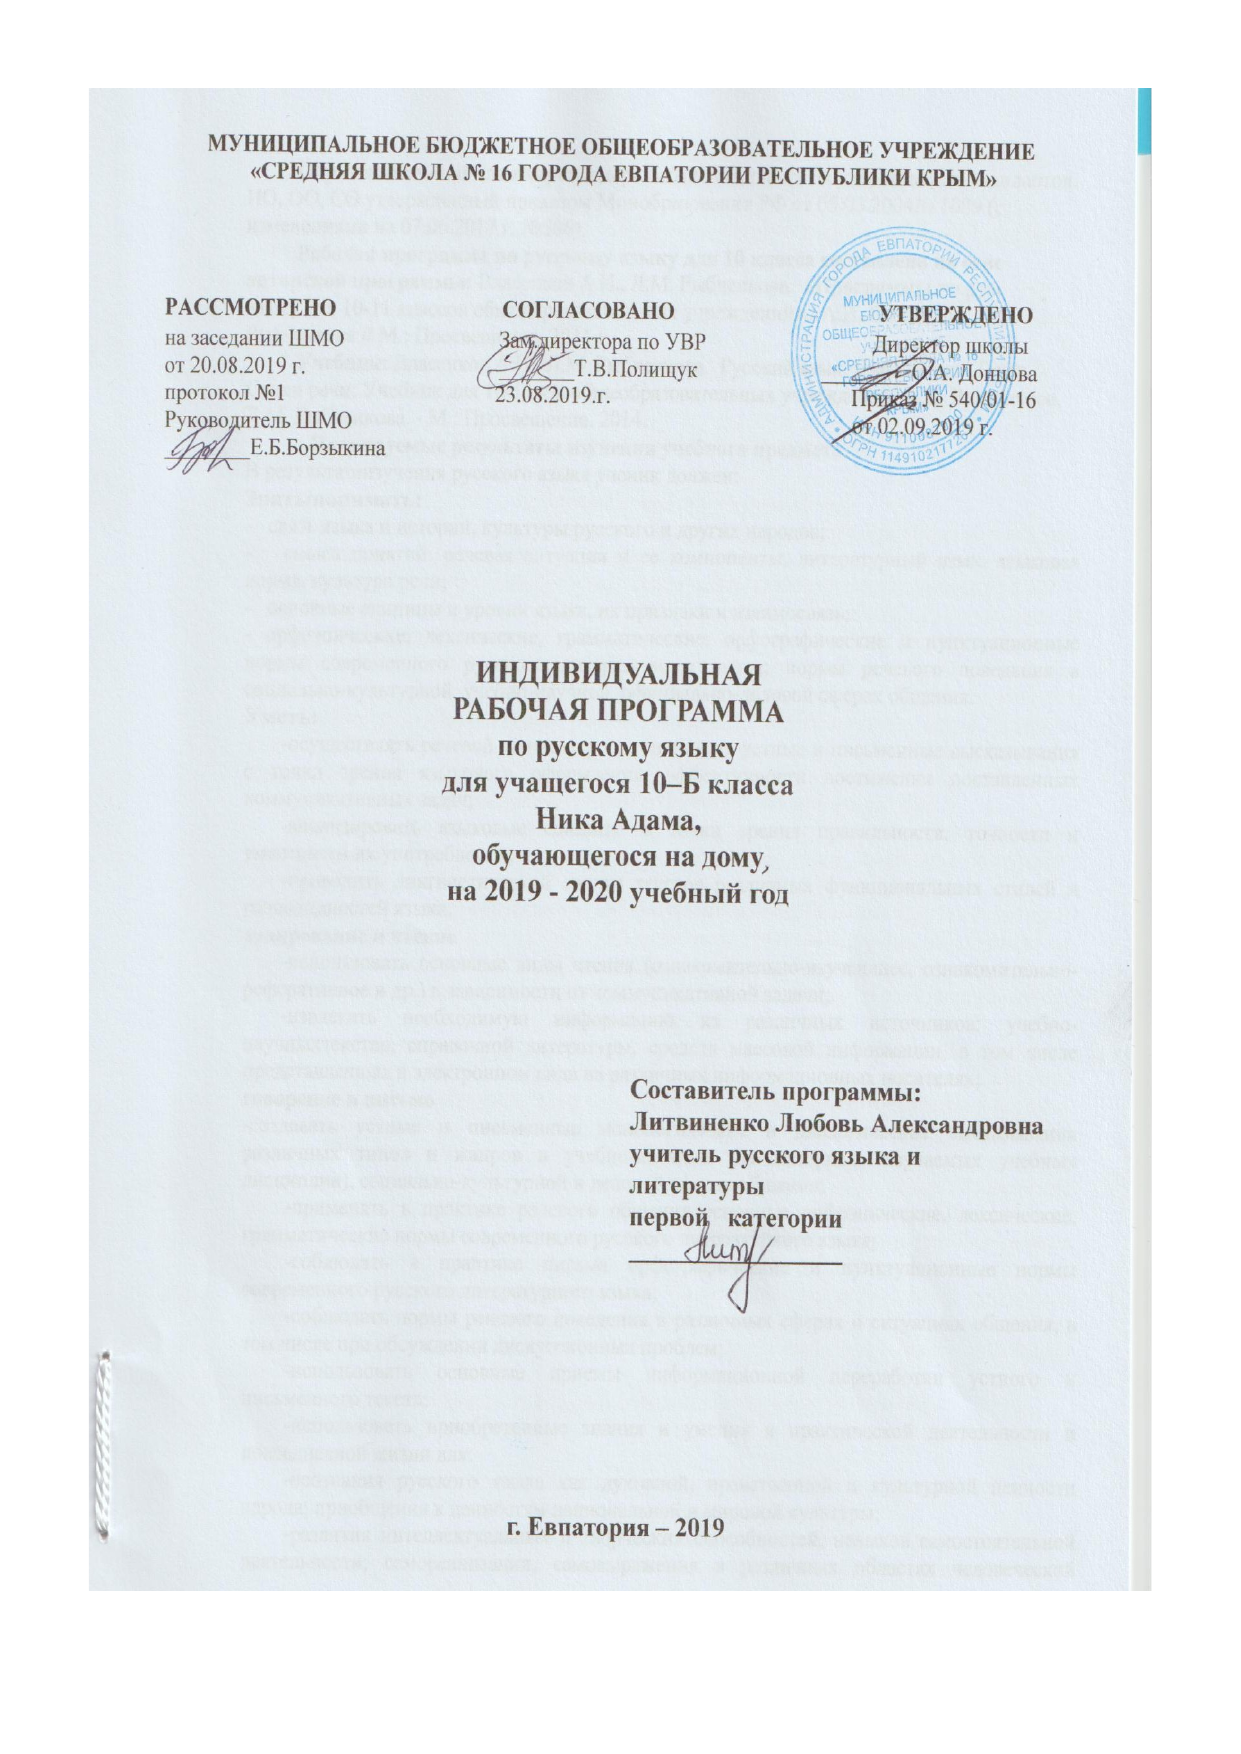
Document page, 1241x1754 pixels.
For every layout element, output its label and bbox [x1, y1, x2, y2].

picture [88, 88, 1152, 1591]
